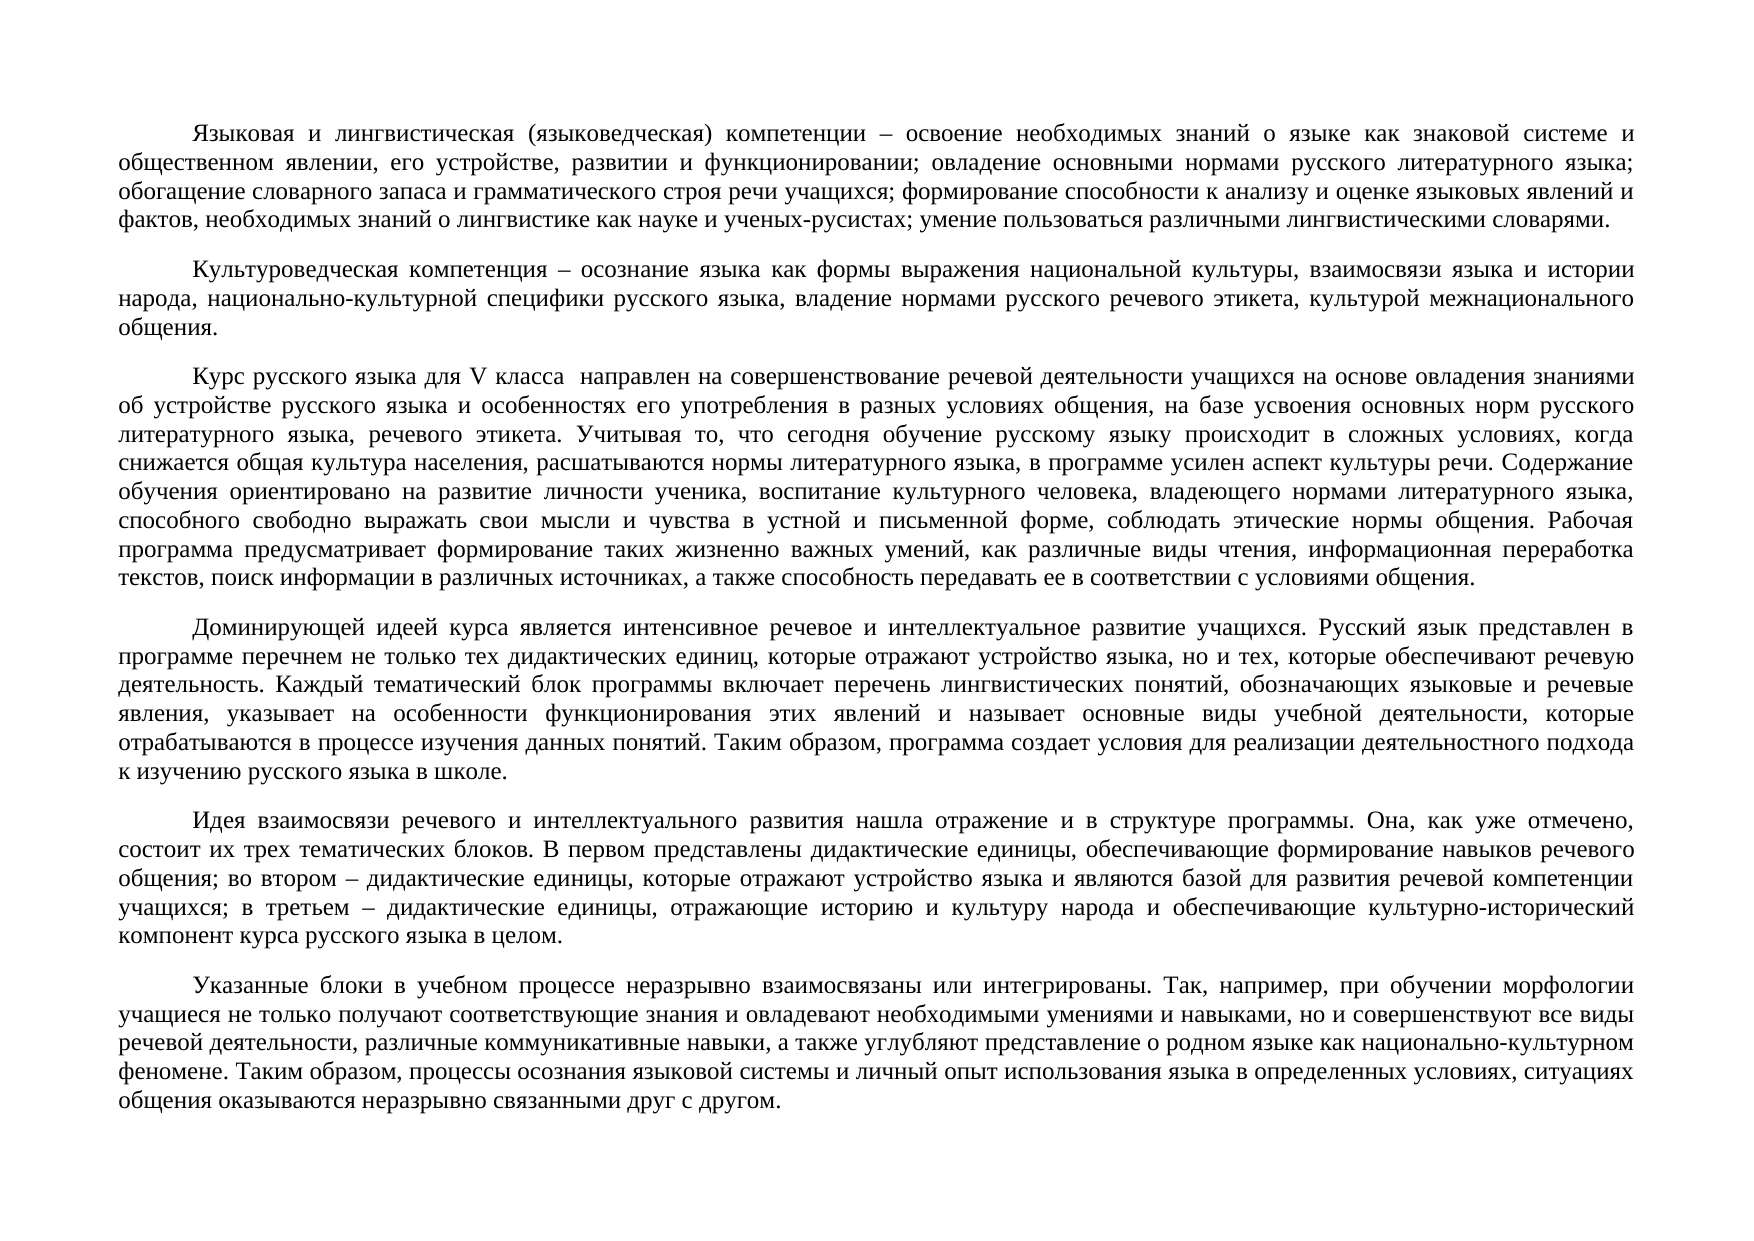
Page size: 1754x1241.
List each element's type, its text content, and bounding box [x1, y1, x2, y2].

text Культуроведческая компетенция – осознание языка как формы выражения национальной культуры, взаимосвязи языка и истории народа, национально-культурной специфики русского языка, владение нормами русского речевого этикета, культурой межнационального общения. [118, 254, 1636, 340]
text Курс русского языка для V класса направлен на совершенствование речевой деятельности учащихся на основе овладения знаниями об устройстве русского языка и особенностях его употребления в разных условиях общения, на базе усвоения основных норм русского литературного языка, речевого этикета. Учитывая то, что сегодня обучение русскому языку происходит в сложных условиях, когда снижается общая культура населения, расшатываются нормы литературного языка, в программе усилен аспект культуры речи. Содержание обучения ориентировано на развитие личности ученика, воспитание культурного человека, владеющего нормами литературного языка, способного свободно выражать свои мысли и чувства в устной и письменной форме, соблюдать этические нормы общения. Рабочая программа предусматривает формирование таких жизненно важных умений, как различные виды чтения, информационная переработка текстов, поиск информации в различных источниках, а также способность передавать ее в соответствии с условиями общения. [118, 361, 1636, 591]
text Языковая и лингвистическая (языковедческая) компетенции – освоение необходимых знаний о языке как знаковой системе и общественном явлении, его устройстве, развитии и функционировании; овладение основными нормами русского литературного языка; обогащение словарного запаса и грамматического строя речи учащихся; формирование способности к анализу и оценке языковых явлений и фактов, необходимых знаний о лингвистике как науке и ученых-русистах; умение пользоваться различными лингвистическими словарями. [118, 118, 1636, 233]
text Указанные блоки в учебном процессе неразрывно взаимосвязаны или интегрированы. Так, например, при обучении морфологии учащиеся не только получают соответствующие знания и овладевают необходимыми умениями и навыками, но и совершенствуют все виды речевой деятельности, различные коммуникативные навыки, а также углубляют представление о родном языке как национально-культурном феномене. Таким образом, процессы осознания языковой системы и личный опыт использования языка в определенных условиях, ситуациях общения оказываются неразрывно связанными друг с другом. [118, 970, 1636, 1114]
text Доминирующей идеей курса является интенсивное речевое и интеллектуальное развитие учащихся. Русский язык представлен в программе перечнем не только тех дидактических единиц, которые отражают устройство языка, но и тех, которые обеспечивают речевую деятельность. Каждый тематический блок программы включает перечень лингвистических понятий, обозначающих языковые и речевые явления, указывает на особенности функционирования этих явлений и называет основные виды учебной деятельности, которые отрабатываются в процессе изучения данных понятий. Таким образом, программа создает условия для реализации деятельностного подхода к изучению русского языка в школе. [118, 612, 1636, 784]
text Идея взаимосвязи речевого и интеллектуального развития нашла отражение и в структуре программы. Она, как уже отмечено, состоит их трех тематических блоков. В первом представлены дидактические единицы, обеспечивающие формирование навыков речевого общения; во втором – дидактические единицы, которые отражают устройство языка и являются базой для развития речевой компетенции учащихся; в третьем – дидактические единицы, отражающие историю и культуру народа и обеспечивающие культурно-исторический компонент курса русского языка в целом. [118, 805, 1636, 949]
